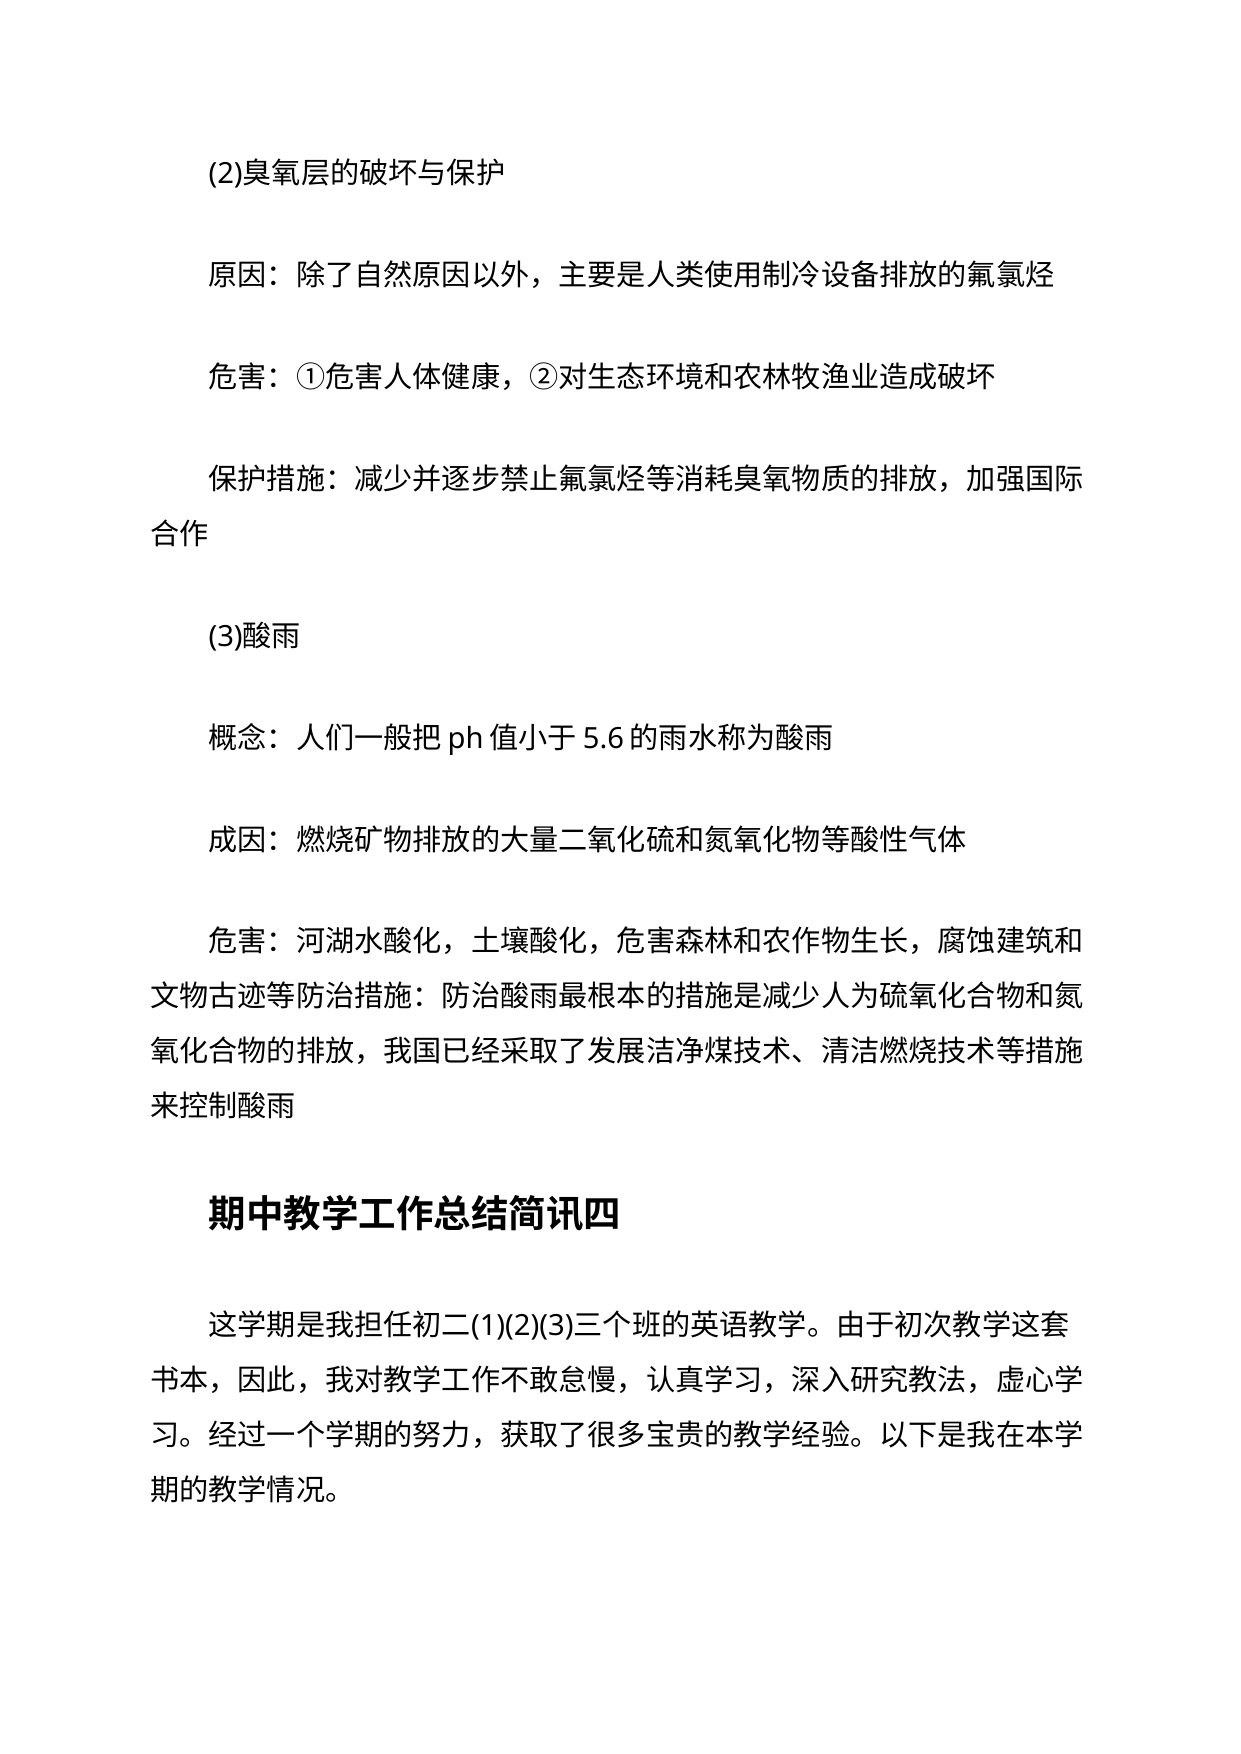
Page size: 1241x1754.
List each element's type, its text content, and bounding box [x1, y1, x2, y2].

text 危害：河湖水酸化，土壤酸化，危害森林和农作物生长，腐蚀建筑和文物古迹等防治措施：防治酸雨最根本的措施是减少人为硫氧化合物和氮氧化合物的排放，我国已经采取了发展洁净煤技术、清洁燃烧技术等措施来控制酸雨 [150, 918, 1090, 1125]
text (2)臭氧层的破坏与保护 [150, 150, 1090, 192]
text 保护措施：减少并逐步禁止氟氯烃等消耗臭氧物质的排放，加强国际合作 [150, 456, 1090, 553]
text 概念：人们一般把ph值小于5.6的雨水称为酸雨 [150, 714, 1090, 757]
text 原因：除了自然原因以外，主要是人类使用制冷设备排放的氟氯烃 [150, 252, 1090, 294]
text 这学期是我担任初二(1)(2)(3)三个班的英语教学。由于初次教学这套书本，因此，我对教学工作不敢怠慢，认真学习，深入研究教法，虚心学习。经过一个学期的努力，获取了很多宝贵的教学经验。以下是我在本学期的教学情况。 [150, 1302, 1090, 1509]
text 成因：燃烧矿物排放的大量二氧化硫和氮氧化物等酸性气体 [150, 816, 1090, 858]
text (3)酸雨 [150, 612, 1090, 654]
text 期中教学工作总结简讯四 [150, 1184, 1090, 1239]
text 危害：①危害人体健康，②对生态环境和农林牧渔业造成破坏 [150, 354, 1090, 396]
